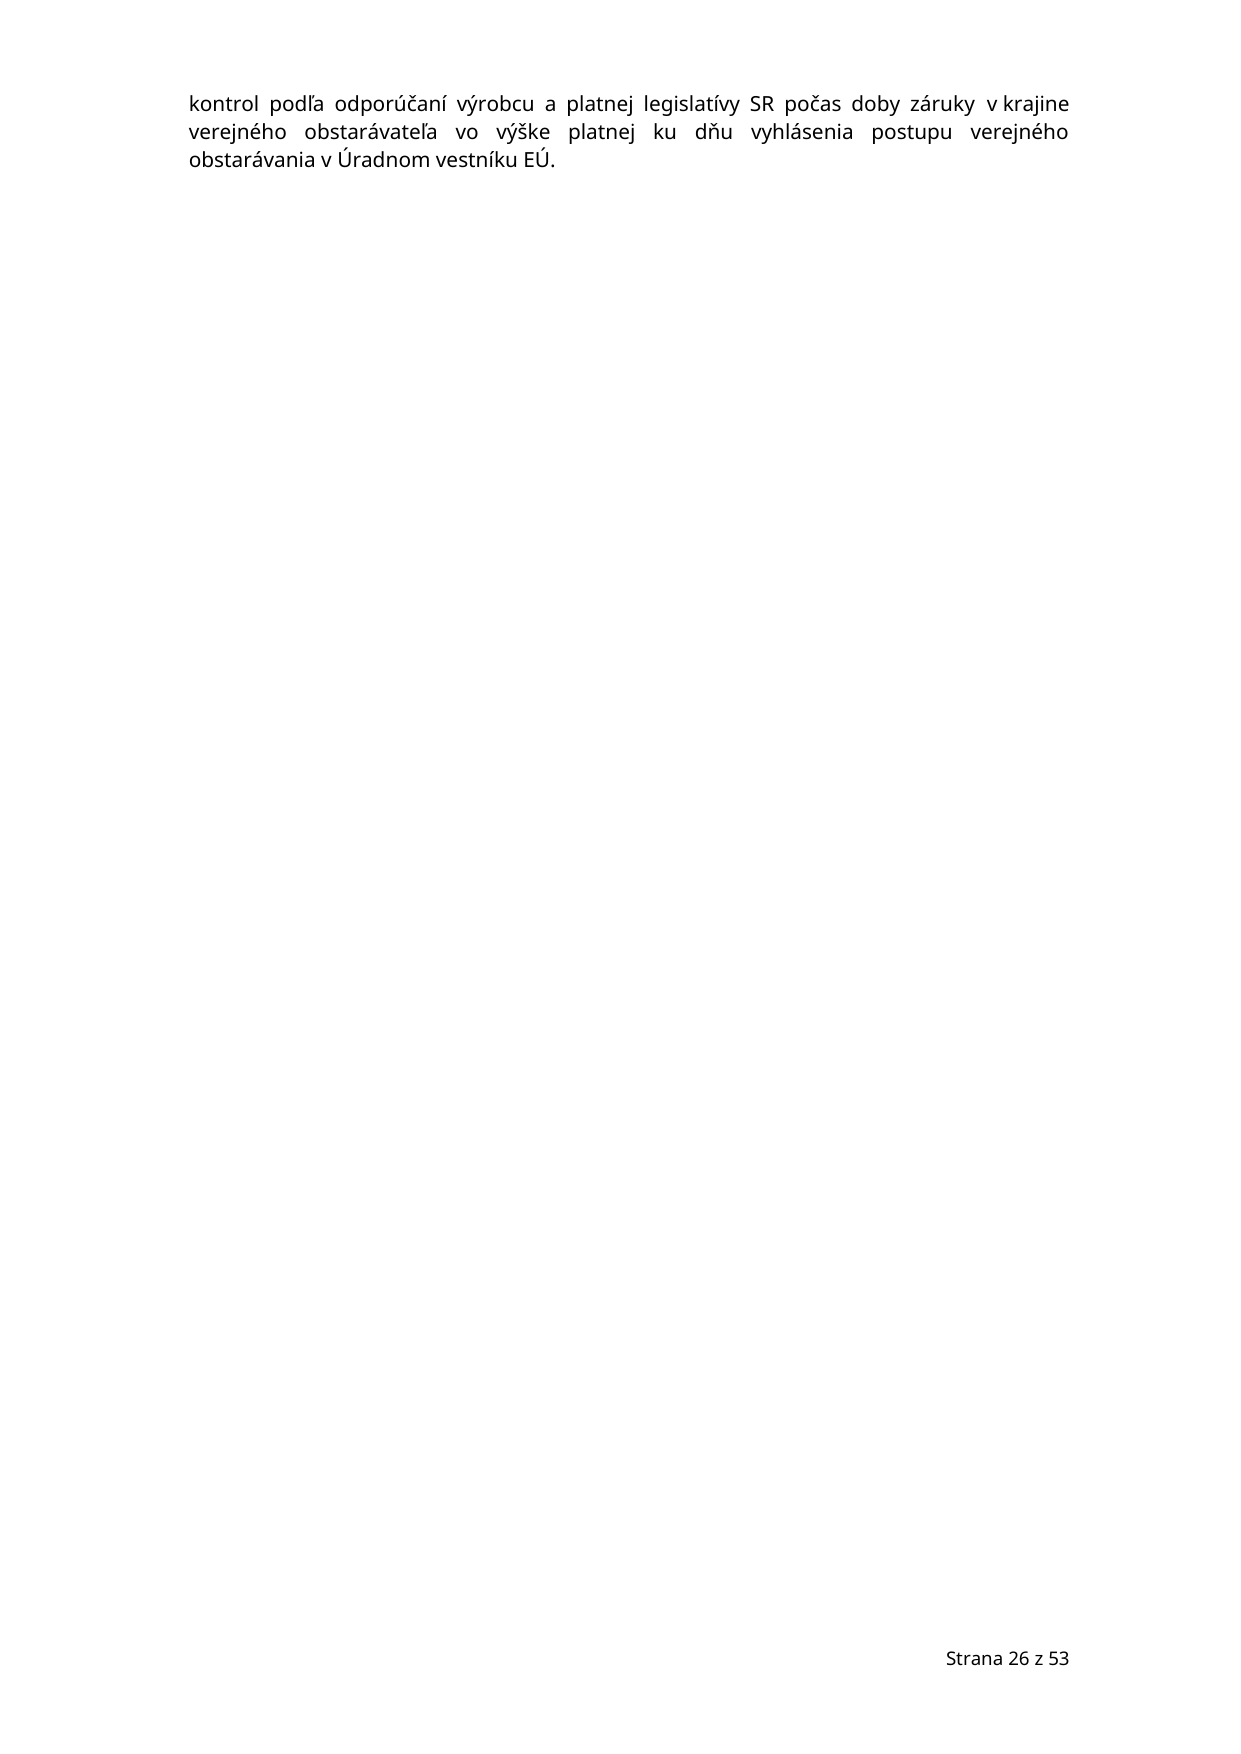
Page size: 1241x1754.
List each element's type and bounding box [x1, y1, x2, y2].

list [132, 89, 1069, 174]
